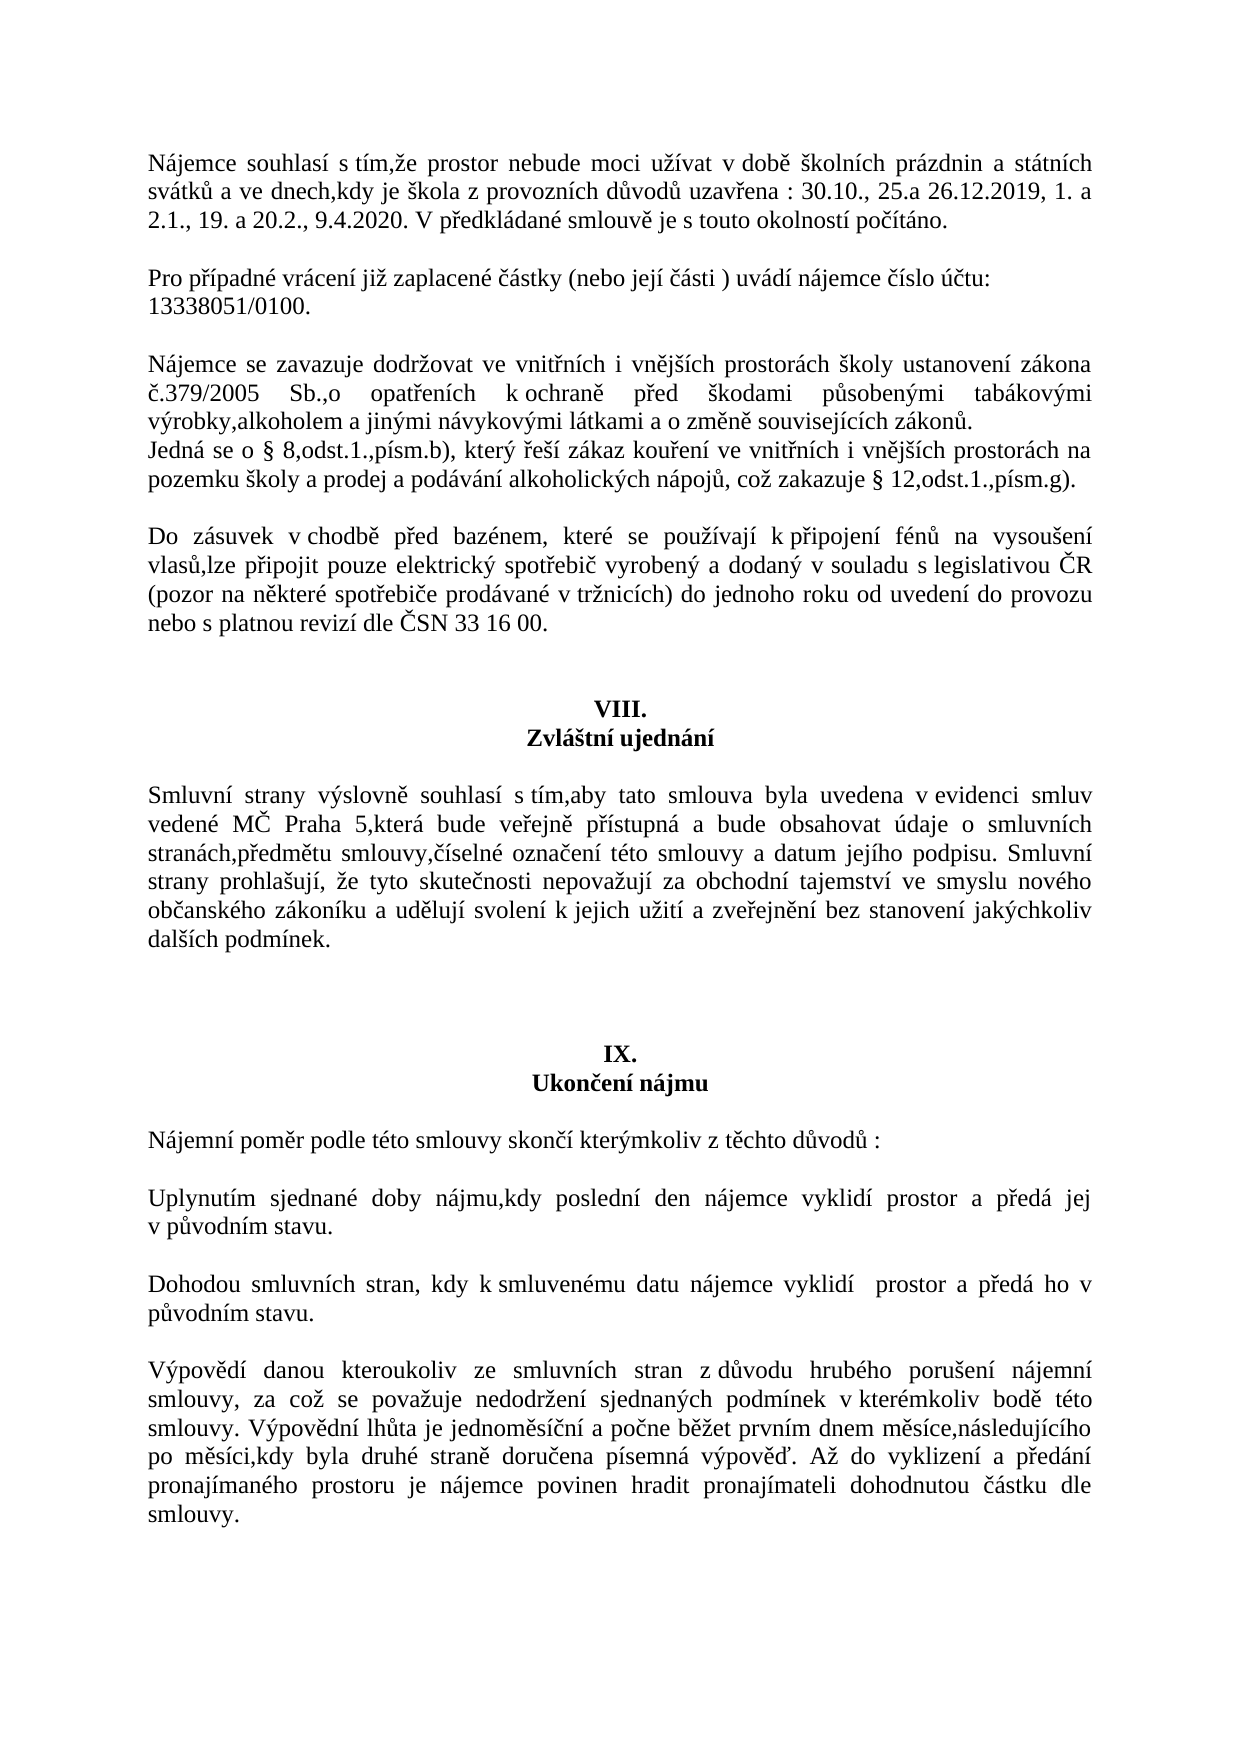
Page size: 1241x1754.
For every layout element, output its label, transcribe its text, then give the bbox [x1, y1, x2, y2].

text IX. [148, 1039, 1093, 1068]
text Výpovědí danou kteroukoliv ze smluvních stran z důvodu hrubého porušení nájemní smlouvy, za což se považuje nedodržení sjednaných podmínek v kterémkoliv bodě této smlouvy. Výpovědní lhůta je jednoměsíční a počne běžet prvním dnem měsíce,následujícího po měsíci,kdy byla druhé straně doručena písemná výpověď. Až do vyklizení a předání pronajímaného prostoru je nájemce povinen hradit pronajímateli dohodnutou částku dle smlouvy. [148, 1355, 1093, 1528]
text Nájemní poměr podle této smlouvy skončí kterýmkoliv z těchto důvodů : [148, 1125, 1093, 1154]
text Smluvní strany výslovně souhlasí s tím,aby tato smlouva byla uvedena v evidenci smluv vedené MČ Praha 5,která bude veřejně přístupná a bude obsahovat údaje o smluvních stranách,předmětu smlouvy,číselné označení této smlouvy a datum jejího podpisu. Smluvní strany prohlašují, že tyto skutečnosti nepovažují za obchodní tajemství ve smyslu nového občanského zákoníku a udělují svolení k jejich užití a zveřejnění bez stanovení jakýchkoliv dalších podmínek. [148, 780, 1093, 953]
text Do zásuvek v chodbě před bazénem, které se používají k připojení fénů na vysoušení vlasů,lze připojit pouze elektrický spotřebič vyrobený a dodaný v souladu s legislativou ČR (pozor na některé spotřebiče prodávané v tržnicích) do jednoho roku od uvedení do provozu nebo s platnou revizí dle ČSN 33 16 00. [148, 521, 1093, 636]
subtitle VIII. [148, 694, 1093, 723]
text Nájemce se zavazuje dodržovat ve vnitřních i vnějších prostorách školy ustanovení zákona č.379/2005 Sb.,o opatřeních k ochraně před škodami působenými tabákovými výrobky,alkoholem a jinými návykovými látkami a o změně souvisejících zákonů. [148, 349, 1093, 435]
subtitle Zvláštní ujednání [148, 723, 1093, 751]
text Jedná se o § 8,odst.1.,písm.b), který řeší zákaz kouření ve vnitřních i vnějších prostorách na pozemku školy a prodej a podávání alkoholických nápojů, což zakazuje § 12,odst.1.,písm.g). [148, 435, 1093, 493]
text Dohodou smluvních stran, kdy k smluvenému datu nájemce vyklidí prostor a předá ho v původním stavu. [148, 1269, 1093, 1326]
text Nájemce souhlasí s tím,že prostor nebude moci užívat v době školních prázdnin a státních svátků a ve dnech,kdy je škola z provozních důvodů uzavřena : 30.10., 25.a 26.12.2019, 1. a 2.1., 19. a 20.2., 9.4.2020. V předkládané smlouvě je s touto okolností počítáno. [148, 148, 1093, 234]
text Pro případné vrácení již zaplacené částky (nebo její části ) uvádí nájemce číslo účtu: [148, 263, 1093, 291]
text Ukončení nájmu [148, 1068, 1093, 1096]
text Uplynutím sjednané doby nájmu,kdy poslední den nájemce vyklidí prostor a předá jej v původním stavu. [148, 1183, 1093, 1240]
text 13338051/0100. [148, 291, 1093, 320]
